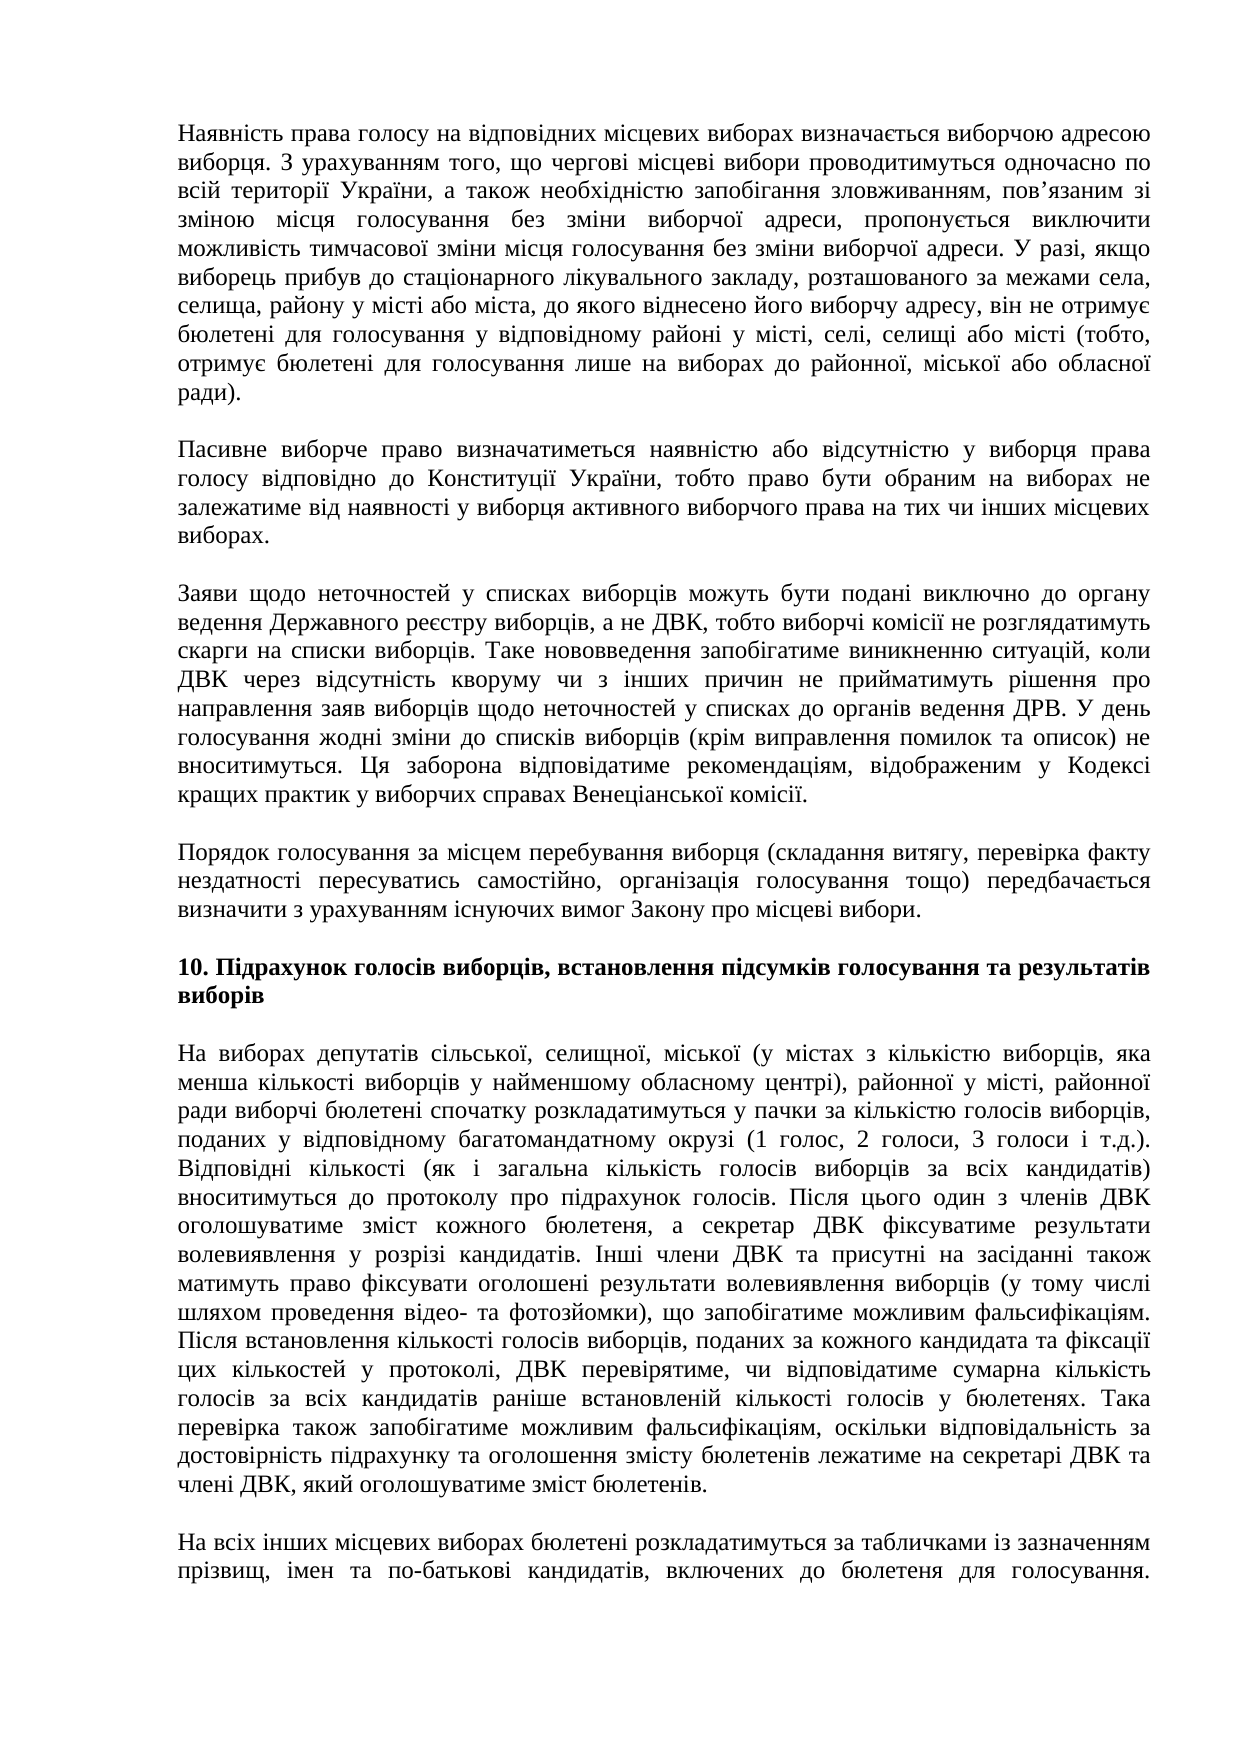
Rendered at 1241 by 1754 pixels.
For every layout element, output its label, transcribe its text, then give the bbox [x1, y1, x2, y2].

text Пасивне виборче право визначатиметься наявністю або відсутністю у виборця права голосу відповідно до Конституції України, тобто право бути обраним на виборах не залежатиме від наявності у виборця активного виборчого права на тих чи інших місцевих виборах. [177, 434, 1152, 549]
text Наявність права голосу на відповідних місцевих виборах визначається виборчою адресою виборця. З урахуванням того, що чергові місцеві вибори проводитимуться одночасно по всій території України, а також необхідністю запобігання зловживанням, пов’язаним зі зміною місця голосування без зміни виборчої адреси, пропонується виключити можливість тимчасової зміни місця голосування без зміни виборчої адреси. У разі, якщо виборець прибув до стаціонарного лікувального закладу, розташованого за межами села, селища, району у місті або міста, до якого віднесено його виборчу адресу, він не отримує бюлетені для голосування у відповідному районі у місті, селі, селищі або місті (тобто, отримує бюлетені для голосування лише на виборах до районної, міської або обласної ради). [177, 118, 1152, 406]
text Порядок голосування за місцем перебування виборця (складання витягу, перевірка факту нездатності пересуватись самостійно, організація голосування тощо) передбачається визначити з урахуванням існуючих вимог Закону про місцеві вибори. [177, 837, 1152, 923]
text 10. Підрахунок голосів виборців, встановлення підсумків голосування та результатів виборів [177, 952, 1152, 1009]
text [177, 1527, 1152, 1584]
text На виборах депутатів сільської, селищної, міської (у містах з кількістю виборців, яка менша кількості виборців у найменшому обласному центрі), районної у місті, районної ради виборчі бюлетені спочатку розкладатимуться у пачки за кількістю голосів виборців, поданих у відповідному багатомандатному окрузі (1 голос, 2 голоси, 3 голоси і т.д.). Відповідні кількості (як і загальна кількість голосів виборців за всіх кандидатів) вноситимуться до протоколу про підрахунок голосів. Після цього один з членів ДВК оголошуватиме зміст кожного бюлетеня, а секретар ДВК фіксуватиме результати волевиявлення у розрізі кандидатів. Інші члени ДВК та присутні на засіданні також матимуть право фіксувати оголошені результати волевиявлення виборців (у тому числі шляхом проведення відео- та фотозйомки), що запобігатиме можливим фальсифікаціям. Після встановлення кількості голосів виборців, поданих за кожного кандидата та фіксації цих кількостей у протоколі, ДВК перевірятиме, чи відповідатиме сумарна кількість голосів за всіх кандидатів раніше встановленій кількості голосів у бюлетенях. Така перевірка також запобігатиме можливим фальсифікаціям, оскільки відповідальність за достовірність підрахунку та оголошення змісту бюлетенів лежатиме на секретарі ДВК та члені ДВК, який оголошуватиме зміст бюлетенів. [177, 1038, 1152, 1498]
text Заяви щодо неточностей у списках виборців можуть бути подані виключно до органу ведення Державного реєстру виборців, а не ДВК, тобто виборчі комісії не розглядатимуть скарги на списки виборців. Таке нововведення запобігатиме виникненню ситуацій, коли ДВК через відсутність кворуму чи з інших причин не прийматимуть рішення про направлення заяв виборців щодо неточностей у списках до органів ведення ДРВ. У день голосування жодні зміни до списків виборців (крім виправлення помилок та описок) не вноситимуться. Ця заборона відповідатиме рекомендаціям, відображеним у Кодексі кращих практик у виборчих справах Венеціанської комісії. [177, 578, 1152, 808]
